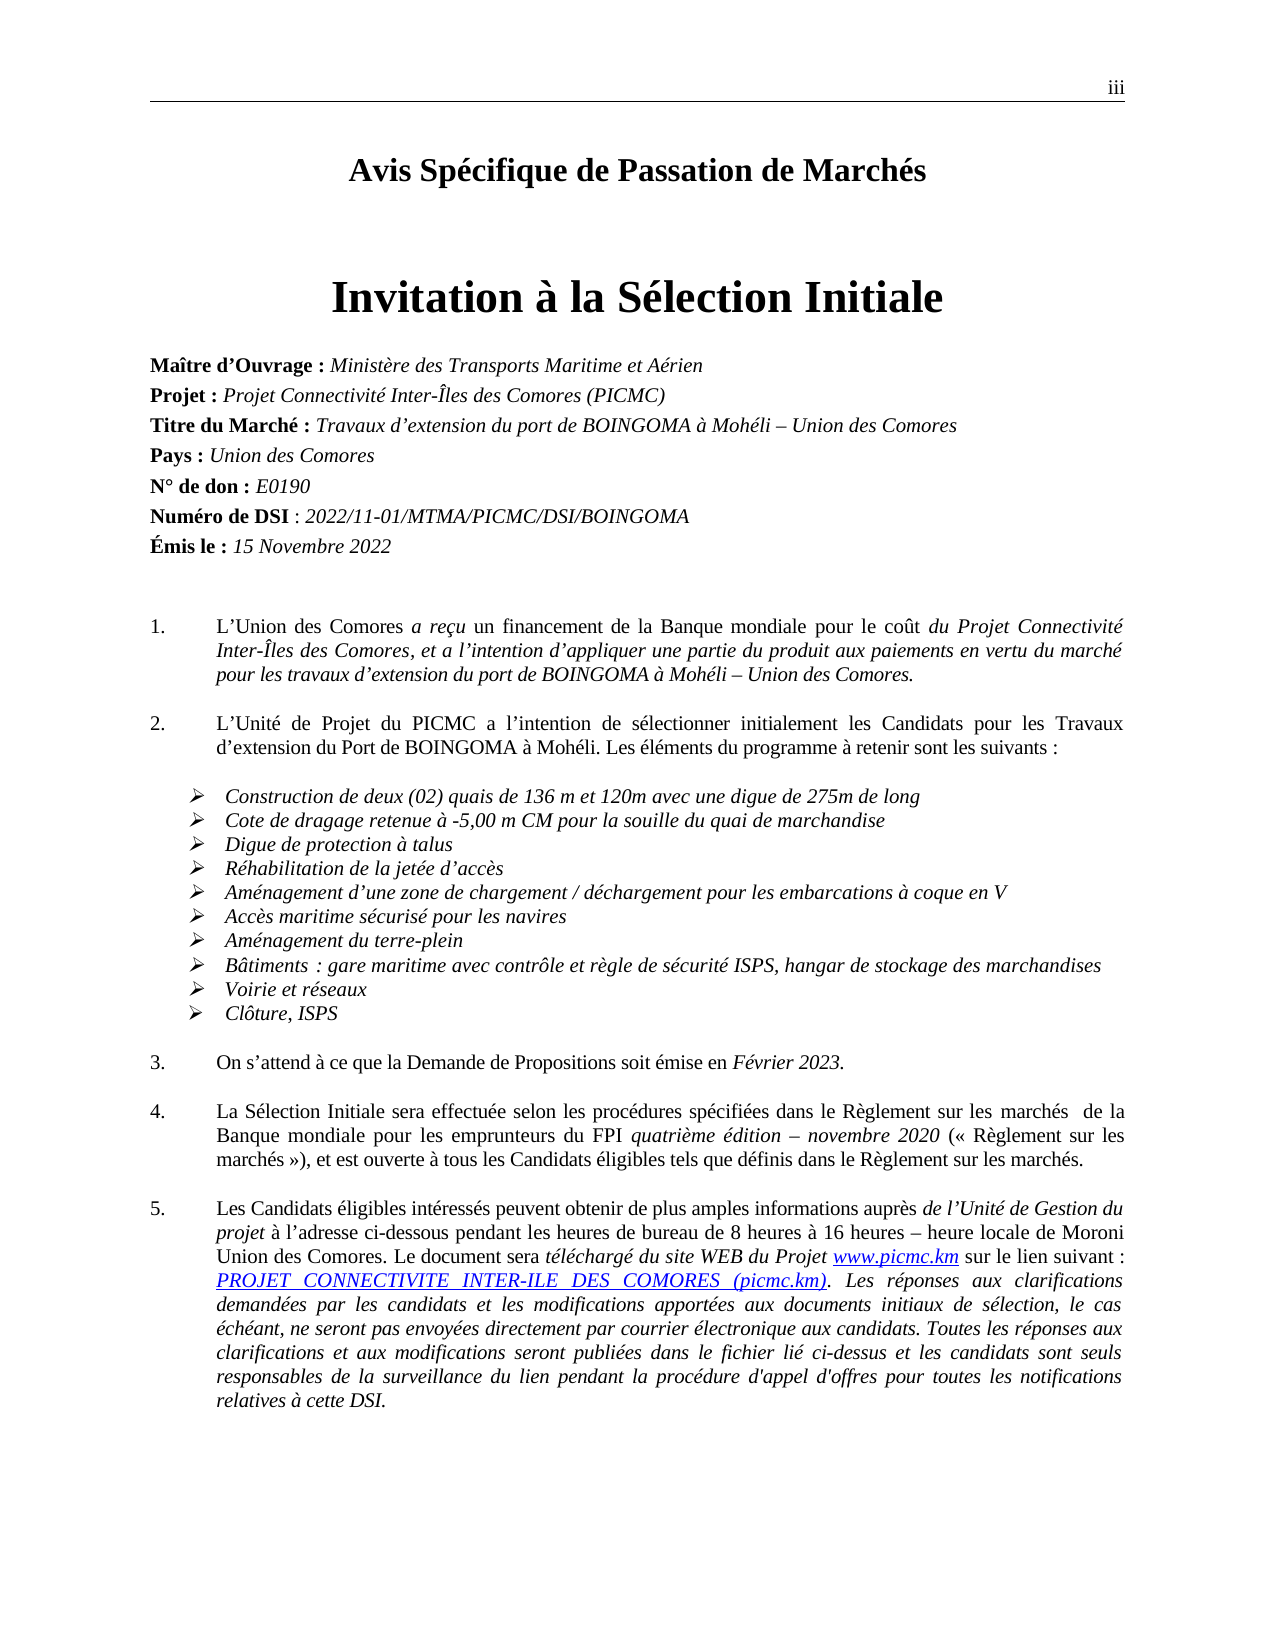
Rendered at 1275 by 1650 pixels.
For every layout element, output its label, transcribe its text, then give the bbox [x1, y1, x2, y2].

text Projet : Projet Connectivité Inter-Îles des Comores (PICMC) [150, 383, 1125, 407]
list Bâtiments : gare maritime avec contrôle et règle de sécurité ISPS, hangar de stockage des marchandises [187, 952, 1125, 977]
list Voirie et réseaux [187, 977, 1125, 1001]
list Réhabilitation de la jetée d’accès [187, 856, 1125, 880]
list L’Union des Comores a reçu un financement de la Banque mondiale pour le coût du Projet Connectivité Inter-Îles des Comores, et a l’intention d’appliquer une partie du produit aux paiements en vertu du marché pour les travaux d’extension du port de BOINGOMA à Mohéli – Union des Comores. [150, 614, 1125, 686]
text Maître d’Ouvrage : Ministère des Transports Maritime et Aérien [150, 352, 1125, 377]
list Aménagement du terre-plein [187, 928, 1125, 952]
list Accès maritime sécurisé pour les navires [187, 904, 1125, 928]
text Invitation à la Sélection Initiale [150, 269, 1125, 322]
list Les Candidats éligibles intéressés peuvent obtenir de plus amples informations auprès de l’Unité de Gestion du projet à l’adresse ci-dessous pendant les heures de bureau de 8 heures à 16 heures – heure locale de Moroni Union des Comores. Le document sera téléchargé du site WEB du Projet www.picmc.km sur le lien suivant : PROJET CONNECTIVITE INTER-ILE DES COMORES (picmc.km). Les réponses aux clarifications demandées par les candidats et les modifications apportées aux documents initiaux de sélection, le cas échéant, ne seront pas envoyées directement par courrier électronique aux candidats. Toutes les réponses aux clarifications et aux modifications seront publiées dans le fichier lié ci-dessus et les candidats sont seuls responsables de la surveillance du lien pendant la procédure d'appel d'offres pour toutes les notifications relatives à cette DSI. [150, 1196, 1125, 1412]
list L’Unité de Projet du PICMC a l’intention de sélectionner initialement les Candidats pour les Travaux d’extension du Port de BOINGOMA à Mohéli. Les éléments du programme à retenir sont les suivants : [150, 711, 1125, 759]
text Émis le : 15 Novembre 2022 [150, 534, 1200, 558]
list Cote de dragage retenue à -5,00 m CM pour la souille du quai de marchandise [187, 808, 1125, 832]
text Numéro de DSI : 2022/11-01/MTMA/PICMC/DSI/BOINGOMA [150, 504, 1125, 528]
text N° de don : E0190 [150, 474, 1125, 498]
list On s’attend à ce que la Demande de Propositions soit émise en Février 2023. [150, 1050, 1125, 1074]
list Clôture, ISPS [187, 1001, 1125, 1025]
text Titre du Marché : Travaux d’extension du port de BOINGOMA à Mohéli – Union des Comores [150, 413, 1125, 437]
list La Sélection Initiale sera effectuée selon les procédures spécifiées dans le Règlement sur les marchés de la Banque mondiale pour les emprunteurs du FPI quatrième édition – novembre 2020 (« Règlement sur les marchés »), et est ouverte à tous les Candidats éligibles tels que définis dans le Règlement sur les marchés. [150, 1099, 1125, 1171]
text Avis Spécifique de Passation de Marchés [150, 150, 1125, 188]
text Pays : Union des Comores [150, 443, 1181, 467]
list Digue de protection à talus [187, 832, 1125, 856]
list Construction de deux (02) quais de 136 m et 120m avec une digue de 275m de long [187, 784, 1125, 808]
list Aménagement d’une zone de chargement / déchargement pour les embarcations à coque en V [187, 880, 1125, 904]
